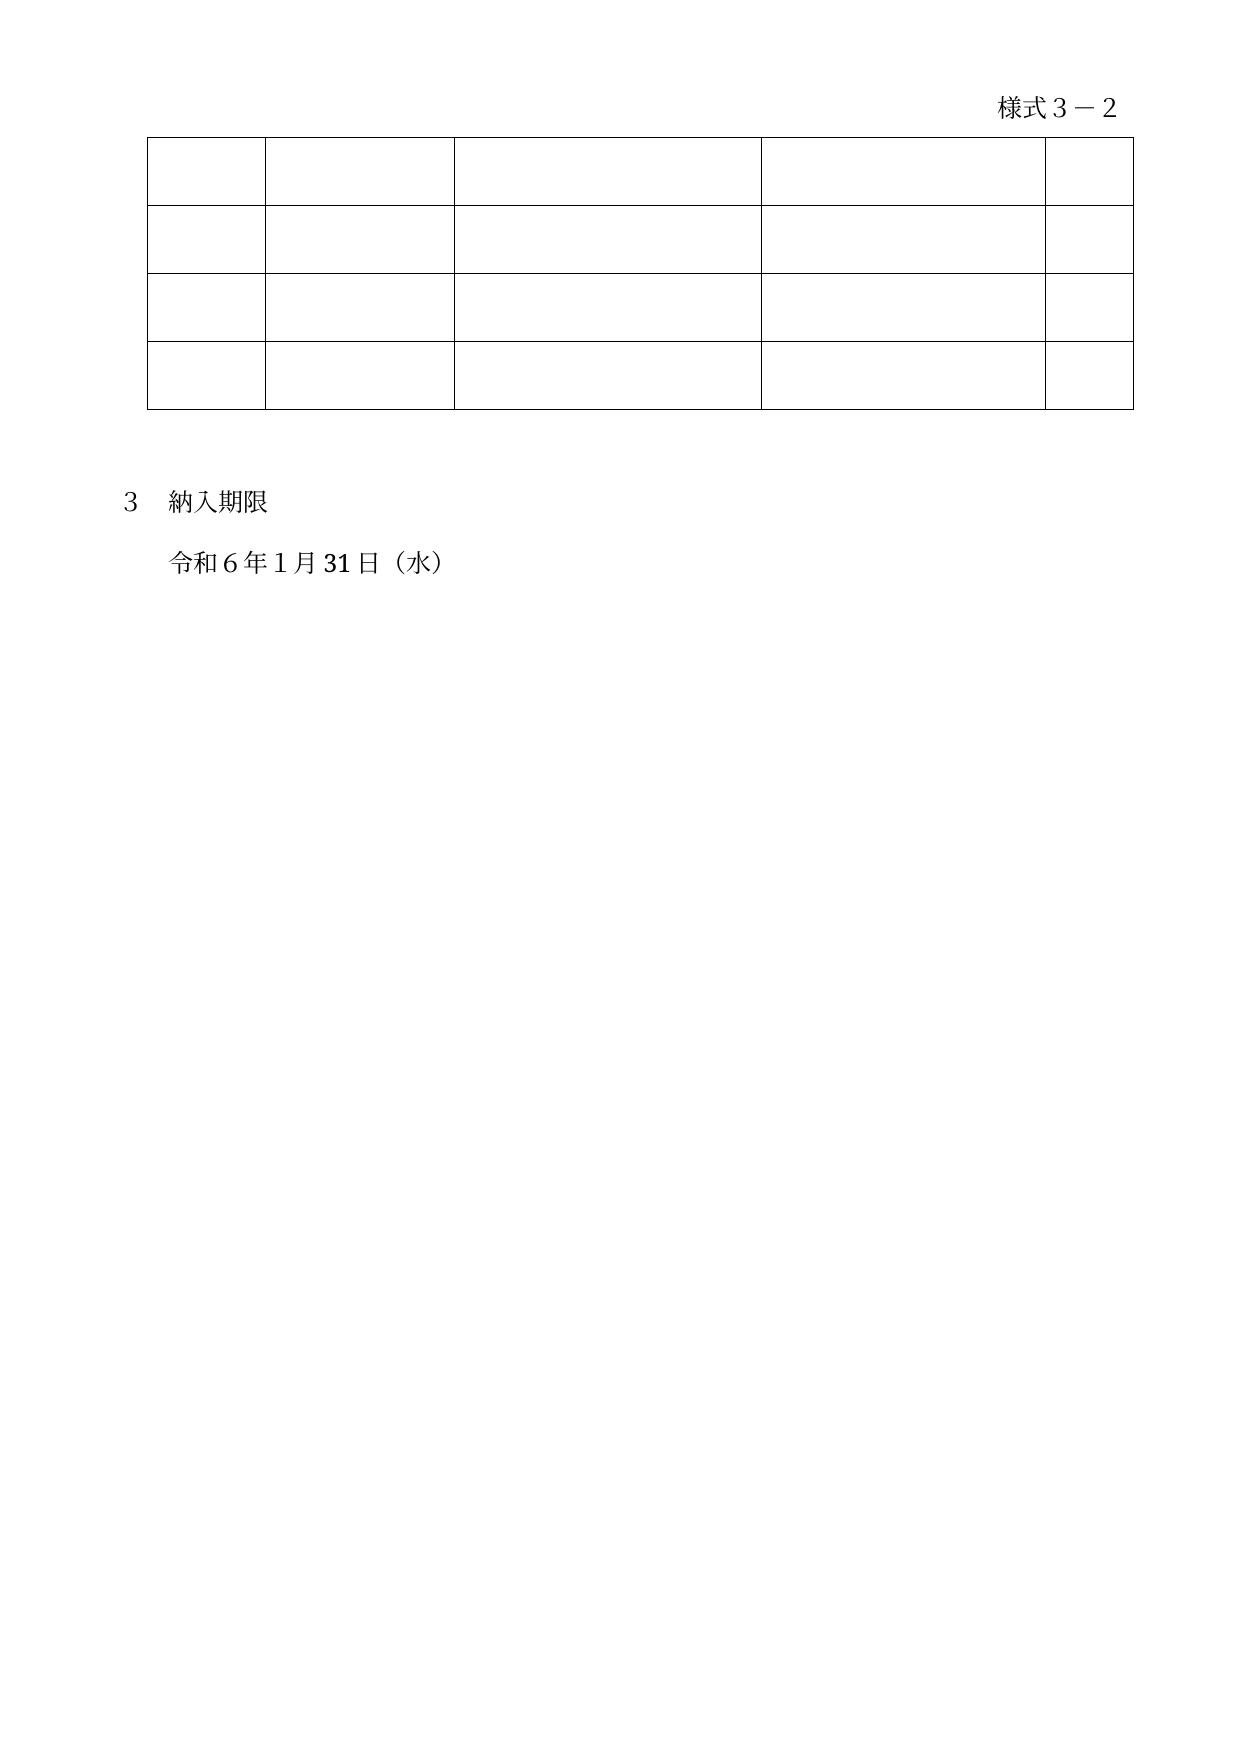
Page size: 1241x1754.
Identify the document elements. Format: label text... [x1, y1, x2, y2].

table_cell [762, 274, 1045, 341]
table_cell [1046, 274, 1133, 341]
table_cell [266, 138, 454, 205]
table_cell [762, 342, 1045, 409]
text 令和６年１月31日（水） [118, 531, 1122, 592]
table_cell [762, 206, 1045, 273]
table_cell [148, 274, 265, 341]
table_cell [148, 342, 265, 409]
table_cell [1046, 206, 1133, 273]
table_cell [148, 138, 265, 205]
table_cell [455, 138, 761, 205]
table_cell [1046, 138, 1133, 205]
text ３ 納入期限 [118, 471, 1122, 531]
table_cell [266, 206, 454, 273]
table_cell [455, 342, 761, 409]
table_cell [148, 206, 265, 273]
table_cell [455, 274, 761, 341]
table_cell [266, 274, 454, 341]
table_cell [455, 206, 761, 273]
table_cell [266, 342, 454, 409]
table_cell [1046, 342, 1133, 409]
table_cell [762, 138, 1045, 205]
